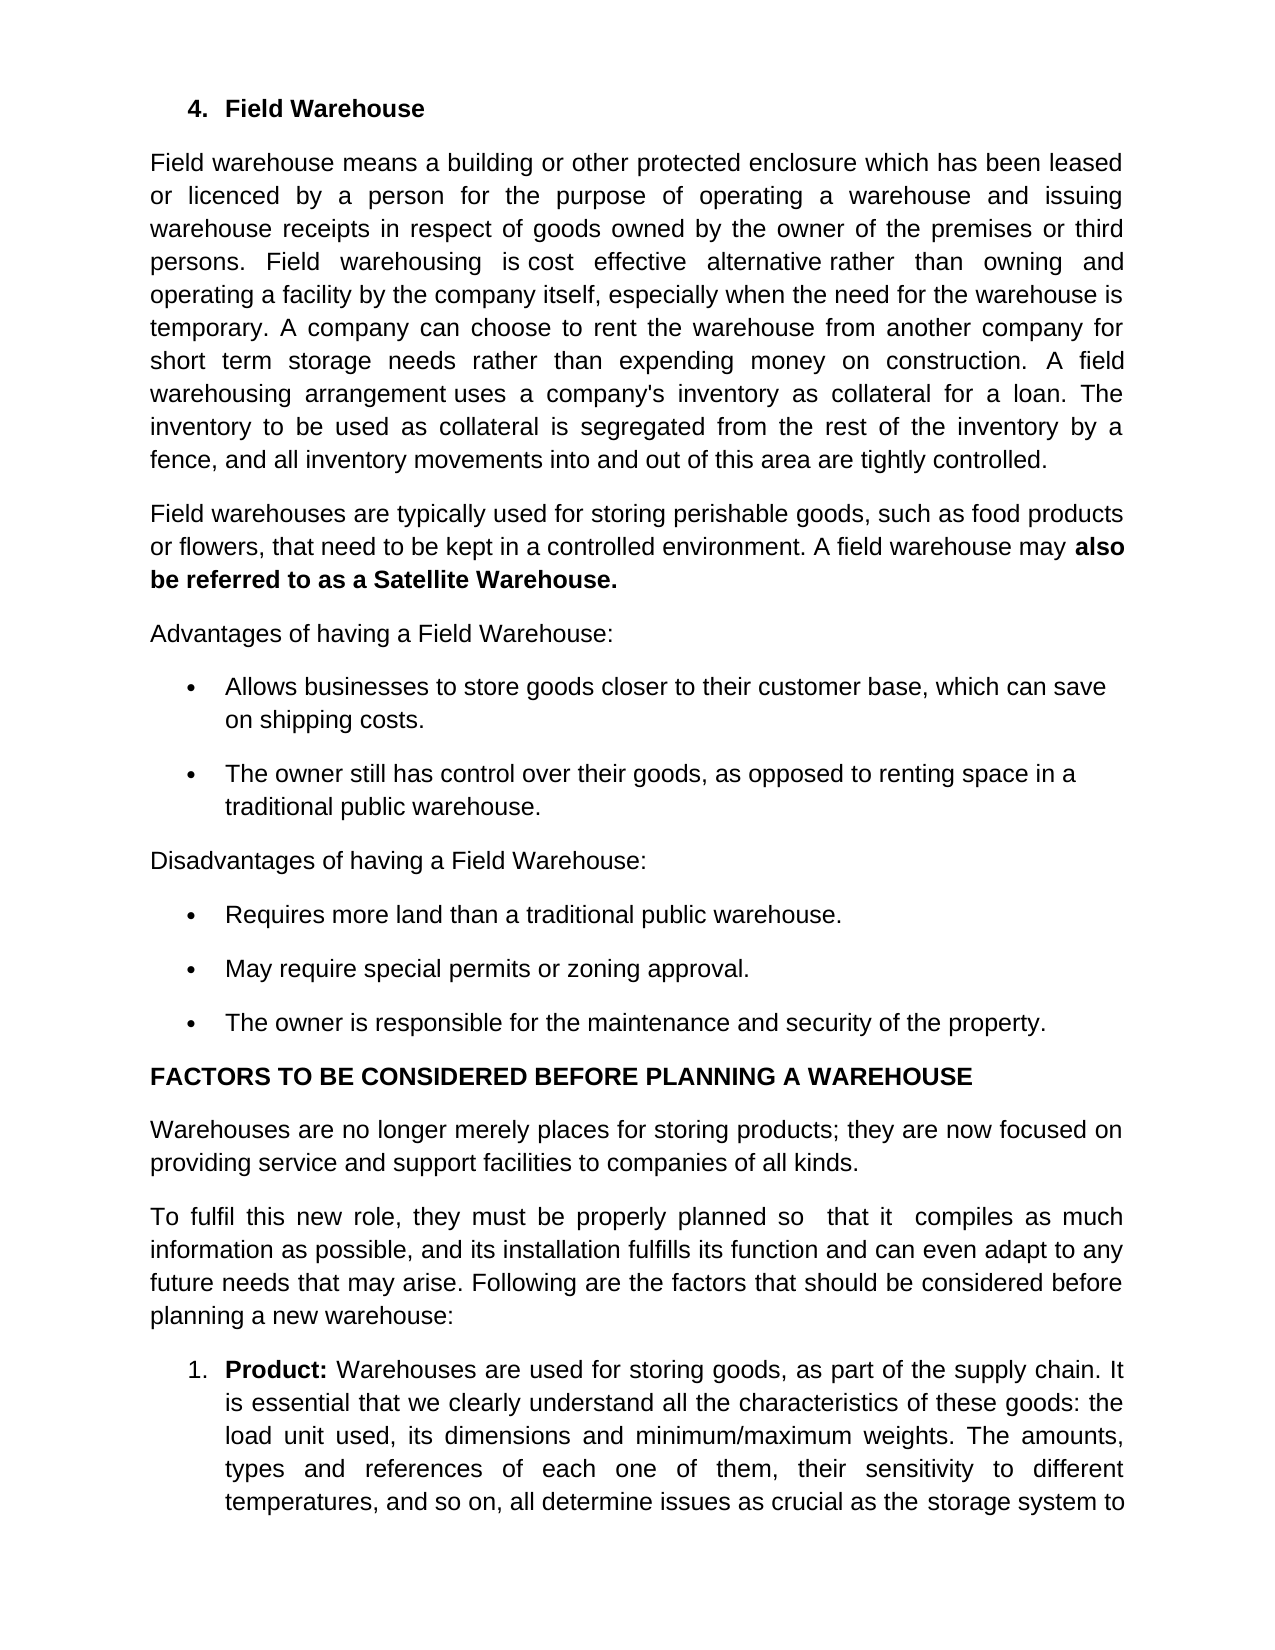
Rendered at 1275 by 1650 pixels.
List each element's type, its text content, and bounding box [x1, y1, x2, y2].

list Requires more land than a traditional public warehouse. [187, 900, 1125, 929]
text Disadvantages of having a Field Warehouse: [150, 846, 1125, 875]
text Field warehouse means a building or other protected enclosure which has been leased or licenced by a person for the purpose of operating a warehouse and issuing warehouse receipts in respect of goods owned by the owner of the premises or third persons. Field warehousing is cost effective alternative rather than owning and operating a facility by the company itself, especially when the need for the warehouse is temporary. A company can choose to rent the warehouse from another company for short term storage needs rather than expending money on construction. A field warehousing arrangement uses a company's inventory as collateral for a loan. The inventory to be used as collateral is segregated from the rest of the inventory by a fence, and all inventory movements into and out of this area are tightly controlled. [150, 148, 1125, 473]
list Allows businesses to store goods closer to their customer base, which can save on shipping costs. [187, 672, 1125, 734]
list The owner is responsible for the maintenance and security of the property. [187, 1008, 1125, 1036]
list May require special permits or zoning approval. [187, 954, 1125, 983]
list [187, 1355, 1125, 1516]
text Field warehouses are typically used for storing perishable goods, such as food products or flowers, that need to be kept in a controlled environment. A field warehouse may also be referred to as a Satellite Warehouse. [150, 499, 1125, 593]
text Warehouses are no longer merely places for storing products; they are now focused on providing service and support facilities to companies of all kinds. [150, 1115, 1125, 1177]
text Advantages of having a Field Warehouse: [150, 618, 1125, 647]
text To fulfil this new role, they must be properly planned so that it compiles as much information as possible, and its installation fulfills its function and can even adapt to any future needs that may arise. Following are the factors that should be considered before planning a new warehouse: [150, 1202, 1125, 1330]
list Field Warehouse [187, 94, 1125, 122]
list The owner still has control over their goods, as opposed to renting space in a traditional public warehouse. [187, 759, 1125, 821]
text FACTORS TO BE CONSIDERED BEFORE PLANNING A WAREHOUSE [150, 1062, 1125, 1090]
